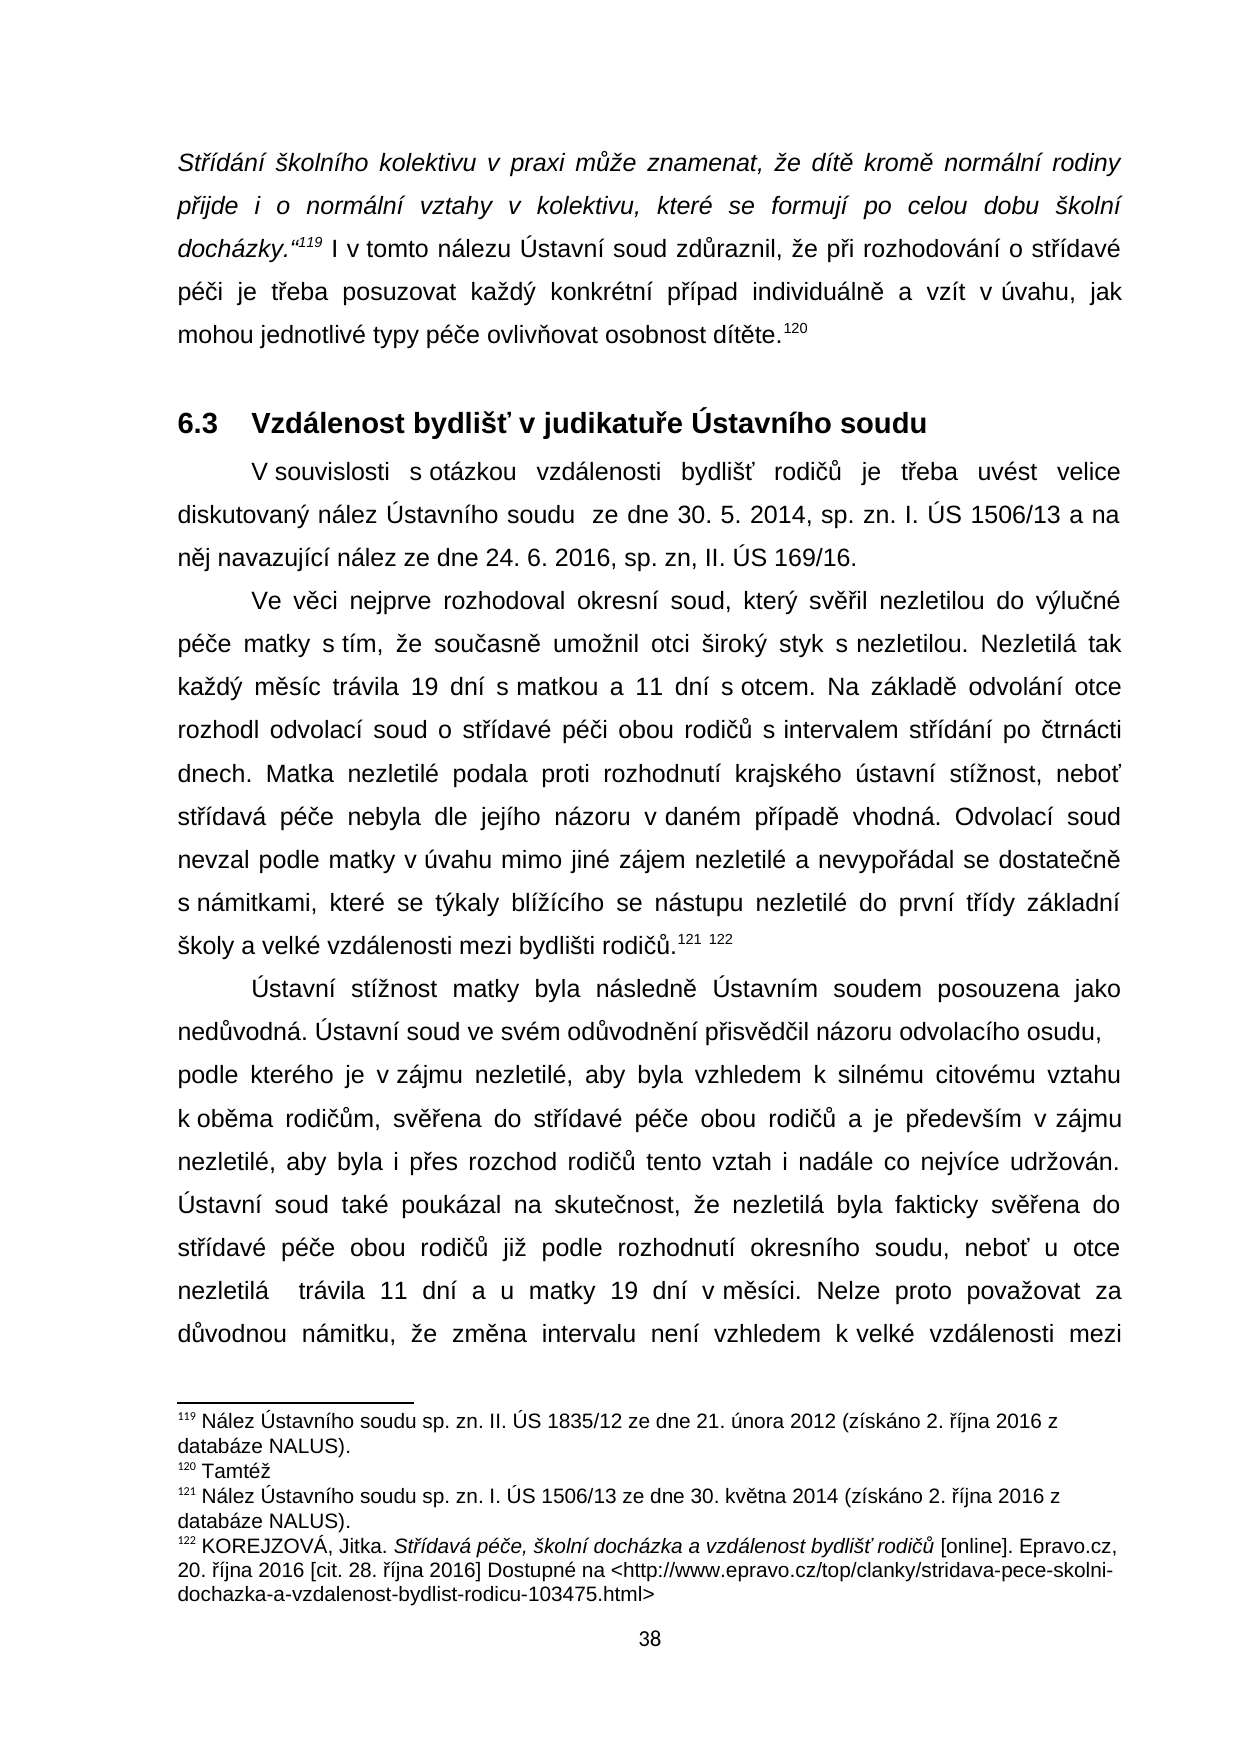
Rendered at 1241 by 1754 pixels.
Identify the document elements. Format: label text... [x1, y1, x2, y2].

text 6.3 Vzdálenost bydlišť v judikatuře Ústavního soudu [177, 406, 1122, 440]
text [177, 148, 1122, 349]
text Ústavní stížnost matky byla následně Ústavním soudem posouzena jako nedůvodná. Ústavní soud ve svém odůvodnění přisvědčil názoru odvolacího osudu, [177, 974, 1122, 1046]
text Ve věci nejprve rozhodoval okresní soud, který svěřil nezletilou do výlučné péče matky s tím, že současně umožnil otci široký styk s nezletilou. Nezletilá tak každý měsíc trávila 19 dní s matkou a 11 dní s otcem. Na základě odvolání otce rozhodl odvolací soud o střídavé péči obou rodičů s intervalem střídání po čtrnácti dnech. Matka nezletilé podala proti rozhodnutí krajského ústavní stížnost, neboť střídavá péče nebyla dle jejího názoru v daném případě vhodná. Odvolací soud nevzal podle matky v úvahu mimo jiné zájem nezletilé a nevypořádal se dostatečně s námitkami, které se týkaly blížícího se nástupu nezletilé do první třídy základní školy a velké vzdálenosti mezi bydlišti rodičů. [177, 586, 1122, 960]
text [177, 1061, 1122, 1348]
text V souvislosti s otázkou vzdálenosti bydlišť rodičů je třeba uvést velice diskutovaný nález Ústavního soudu ze dne 30. 5. 2014, sp. zn. I. ÚS 1506/13 a na něj navazující nález ze dne 24. 6. 2016, sp. zn, II. ÚS 169/16. [177, 457, 1122, 572]
